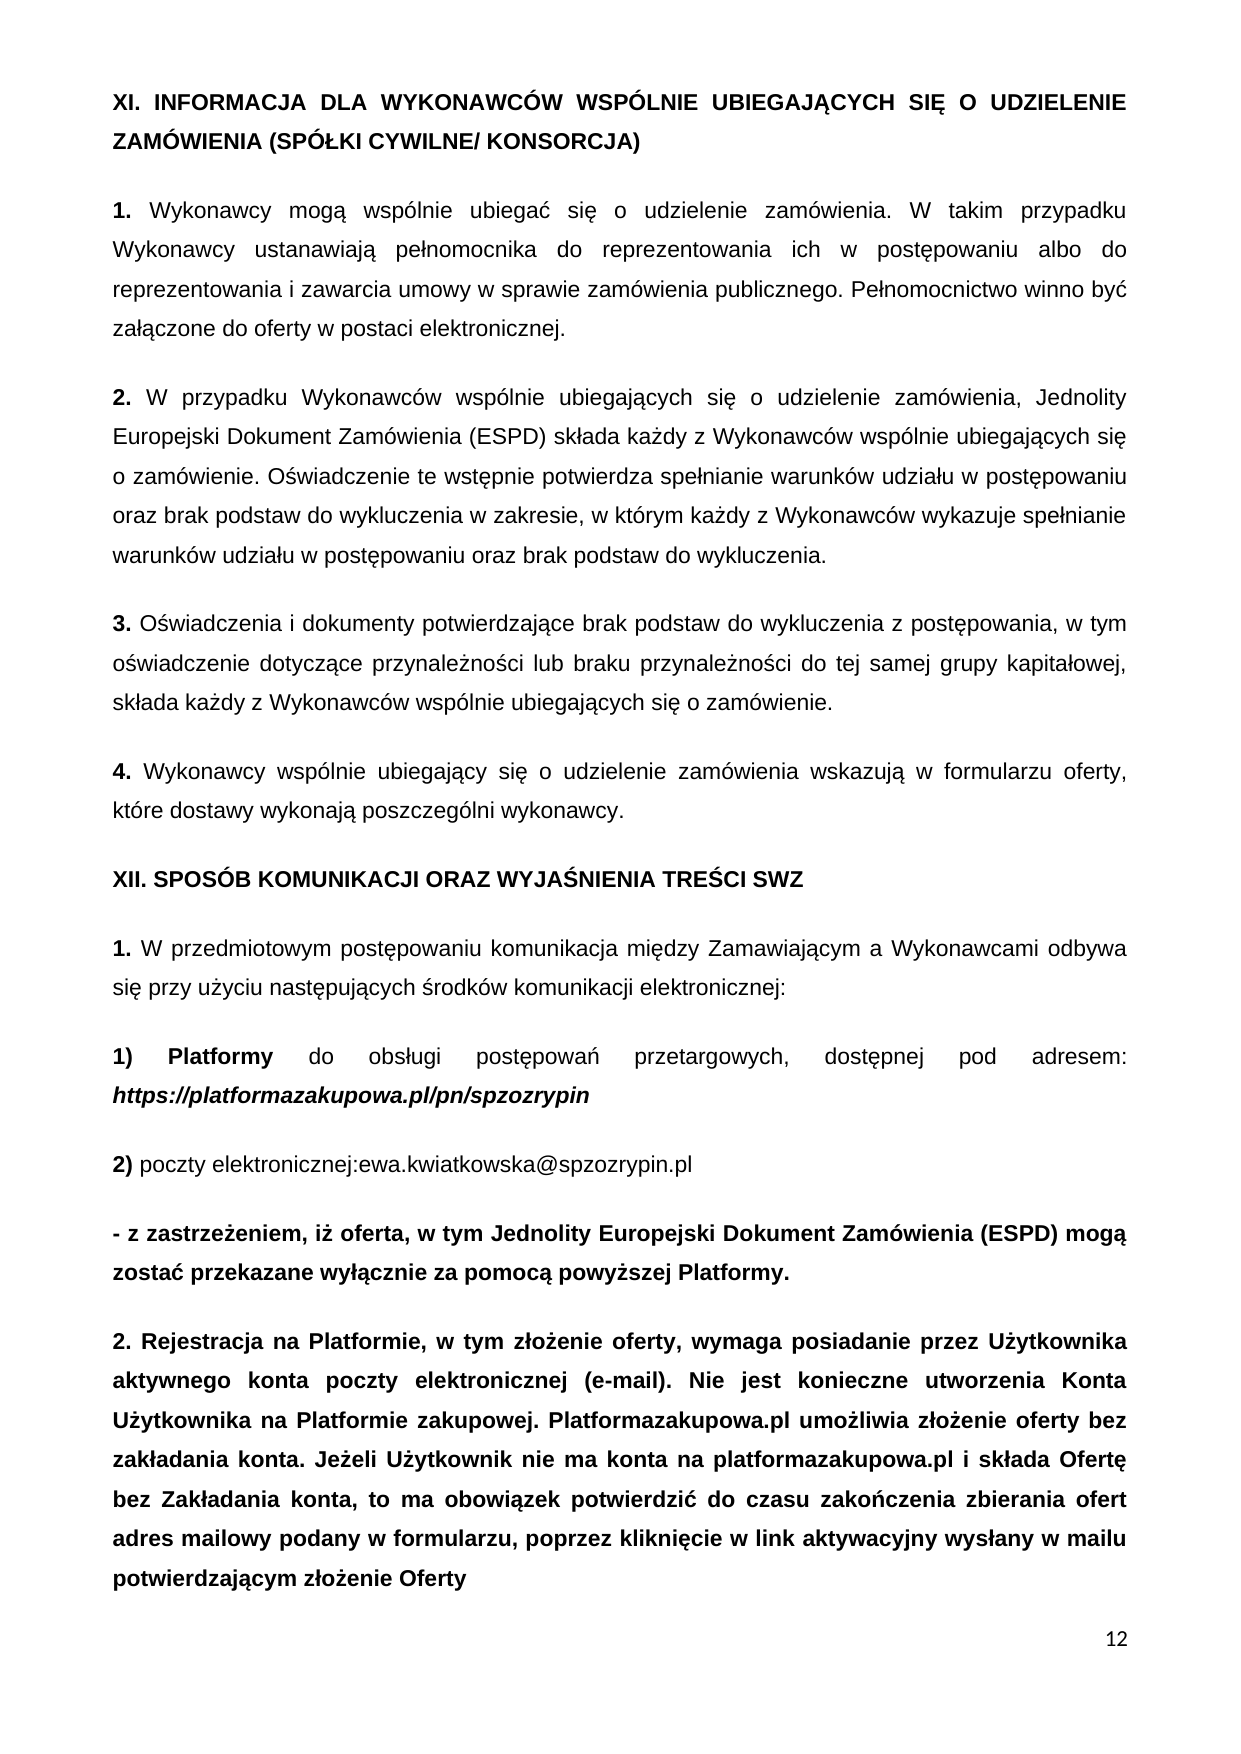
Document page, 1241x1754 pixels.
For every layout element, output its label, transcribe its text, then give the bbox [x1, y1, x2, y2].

text 2) poczty elektronicznej:ewa.kwiatkowska@spzozrypin.pl [112, 1151, 1128, 1177]
text XII. SPOSÓB KOMUNIKACJI ORAZ WYJAŚNIENIA TREŚCI SWZ [112, 866, 1128, 892]
text XI. INFORMACJA DLA WYKONAWCÓW WSPÓLNIE UBIEGAJĄCYCH SIĘ O UDZIELENIE ZAMÓWIENIA (SPÓŁKI CYWILNE/ KONSORCJA) [112, 89, 1128, 154]
text 4. Wykonawcy wspólnie ubiegający się o udzielenie zamówienia wskazują w formularzu oferty, które dostawy wykonają poszczególni wykonawcy. [112, 758, 1128, 824]
text 2. W przypadku Wykonawców wspólnie ubiegających się o udzielenie zamówienia, Jednolity Europejski Dokument Zamówienia (ESPD) składa każdy z Wykonawców wspólnie ubiegających się o zamówienie. Oświadczenie te wstępnie potwierdza spełnianie warunków udziału w postępowaniu oraz brak podstaw do wykluczenia w zakresie, w którym każdy z Wykonawców wykazuje spełnianie warunków udziału w postępowaniu oraz brak podstaw do wykluczenia. [112, 384, 1128, 568]
text 1) Platformy do obsługi postępowań przetargowych, dostępnej pod adresem: https://platformazakupowa.pl/pn/spzozrypin [112, 1043, 1128, 1109]
text 3. Oświadczenia i dokumenty potwierdzające brak podstaw do wykluczenia z postępowania, w tym oświadczenie dotyczące przynależności lub braku przynależności do tej samej grupy kapitałowej, składa każdy z Wykonawców wspólnie ubiegających się o zamówienie. [112, 610, 1128, 716]
text 1. Wykonawcy mogą wspólnie ubiegać się o udzielenie zamówienia. W takim przypadku Wykonawcy ustanawiają pełnomocnika do reprezentowania ich w postępowaniu albo do reprezentowania i zawarcia umowy w sprawie zamówienia publicznego. Pełnomocnictwo winno być załączone do oferty w postaci elektronicznej. [112, 197, 1128, 342]
text 1. W przedmiotowym postępowaniu komunikacja między Zamawiającym a Wykonawcami odbywa się przy użyciu następujących środków komunikacji elektronicznej: [112, 935, 1128, 1001]
text - z zastrzeżeniem, iż oferta, w tym Jednolity Europejski Dokument Zamówienia (ESPD) mogą zostać przekazane wyłącznie za pomocą powyższej Platformy. [112, 1220, 1128, 1286]
text 2. Rejestracja na Platformie, w tym złożenie oferty, wymaga posiadanie przez Użytkownika aktywnego konta poczty elektronicznej (e-mail). Nie jest konieczne utworzenia Konta Użytkownika na Platformie zakupowej. Platformazakupowa.pl umożliwia złożenie oferty bez zakładania konta. Jeżeli Użytkownik nie ma konta na platformazakupowa.pl i składa Ofertę bez Zakładania konta, to ma obowiązek potwierdzić do czasu zakończenia zbierania ofert adres mailowy podany w formularzu, poprzez kliknięcie w link aktywacyjny wysłany w mailu potwierdzającym złożenie Oferty [112, 1328, 1128, 1591]
